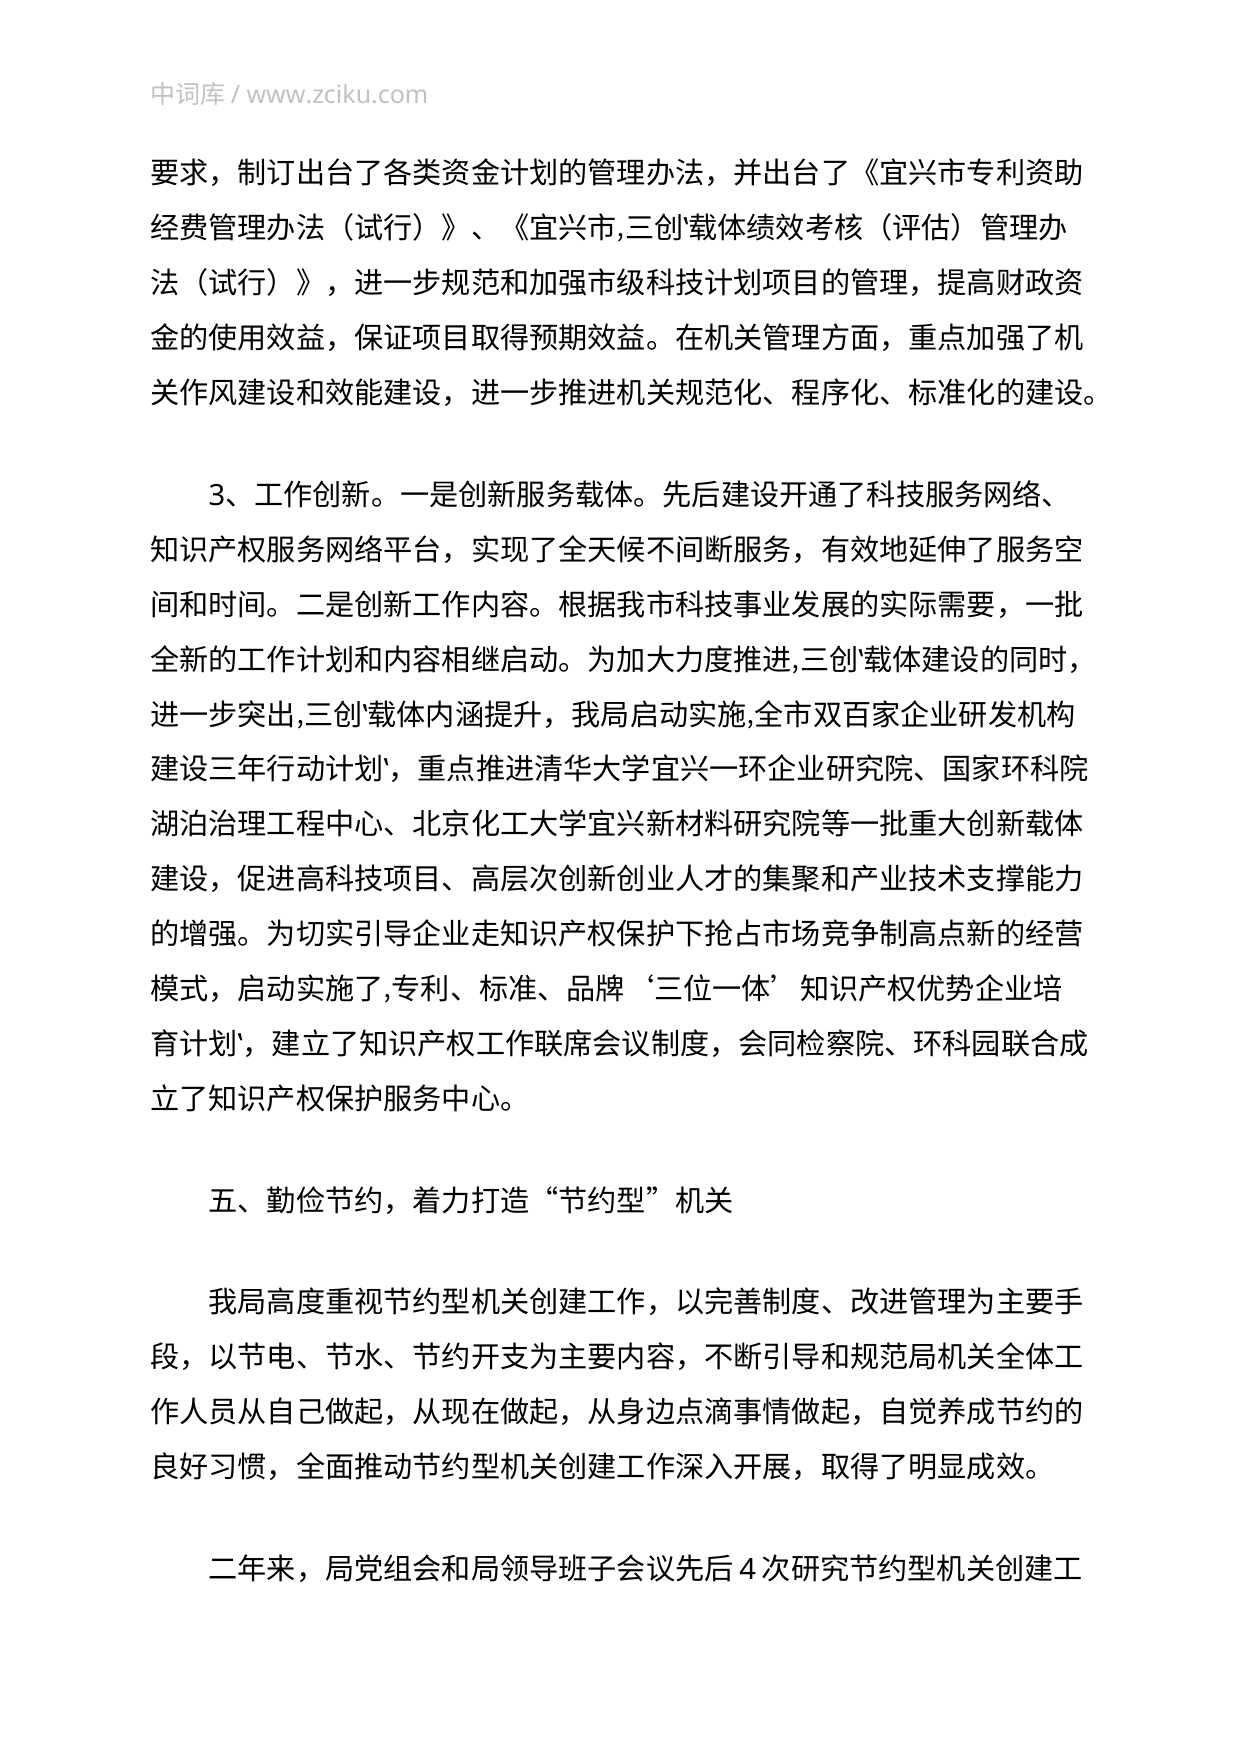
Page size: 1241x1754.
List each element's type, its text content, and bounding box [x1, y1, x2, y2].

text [150, 150, 1090, 412]
text 我局高度重视节约型机关创建工作，以完善制度、改进管理为主要手段，以节电、节水、节约开支为主要内容，不断引导和规范局机关全体工作人员从自己做起，从现在做起，从身边点滴事情做起，自觉养成节约的良好习惯，全面推动节约型机关创建工作深入开展，取得了明显成效。 [150, 1279, 1090, 1486]
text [150, 1545, 1090, 1588]
text 五、勤俭节约，着力打造“节约型”机关 [150, 1177, 1090, 1219]
text 3、工作创新。一是创新服务载体。先后建设开通了科技服务网络、知识产权服务网络平台，实现了全天候不间断服务，有效地延伸了服务空间和时间。二是创新工作内容。根据我市科技事业发展的实际需要，一批全新的工作计划和内容相继启动。为加大力度推进‚三创‛载体建设的同时，进一步突出‚三创‛载体内涵提升，我局启动实施‚全市双百家企业研发机构建设三年行动计划‛，重点推进清华大学宜兴一环企业研究院、国家环科院湖泊治理工程中心、北京化工大学宜兴新材料研究院等一批重大创新载体建设，促进高科技项目、高层次创新创业人才的集聚和产业技术支撑能力的增强。为切实引导企业走知识产权保护下抢占市场竞争制高点新的经营模式，启动实施了‚专利、标准、品牌‘三位一体’知识产权优势企业培育计划‛，建立了知识产权工作联席会议制度，会同检察院、环科园联合成立了知识产权保护服务中心。 [150, 471, 1090, 1118]
